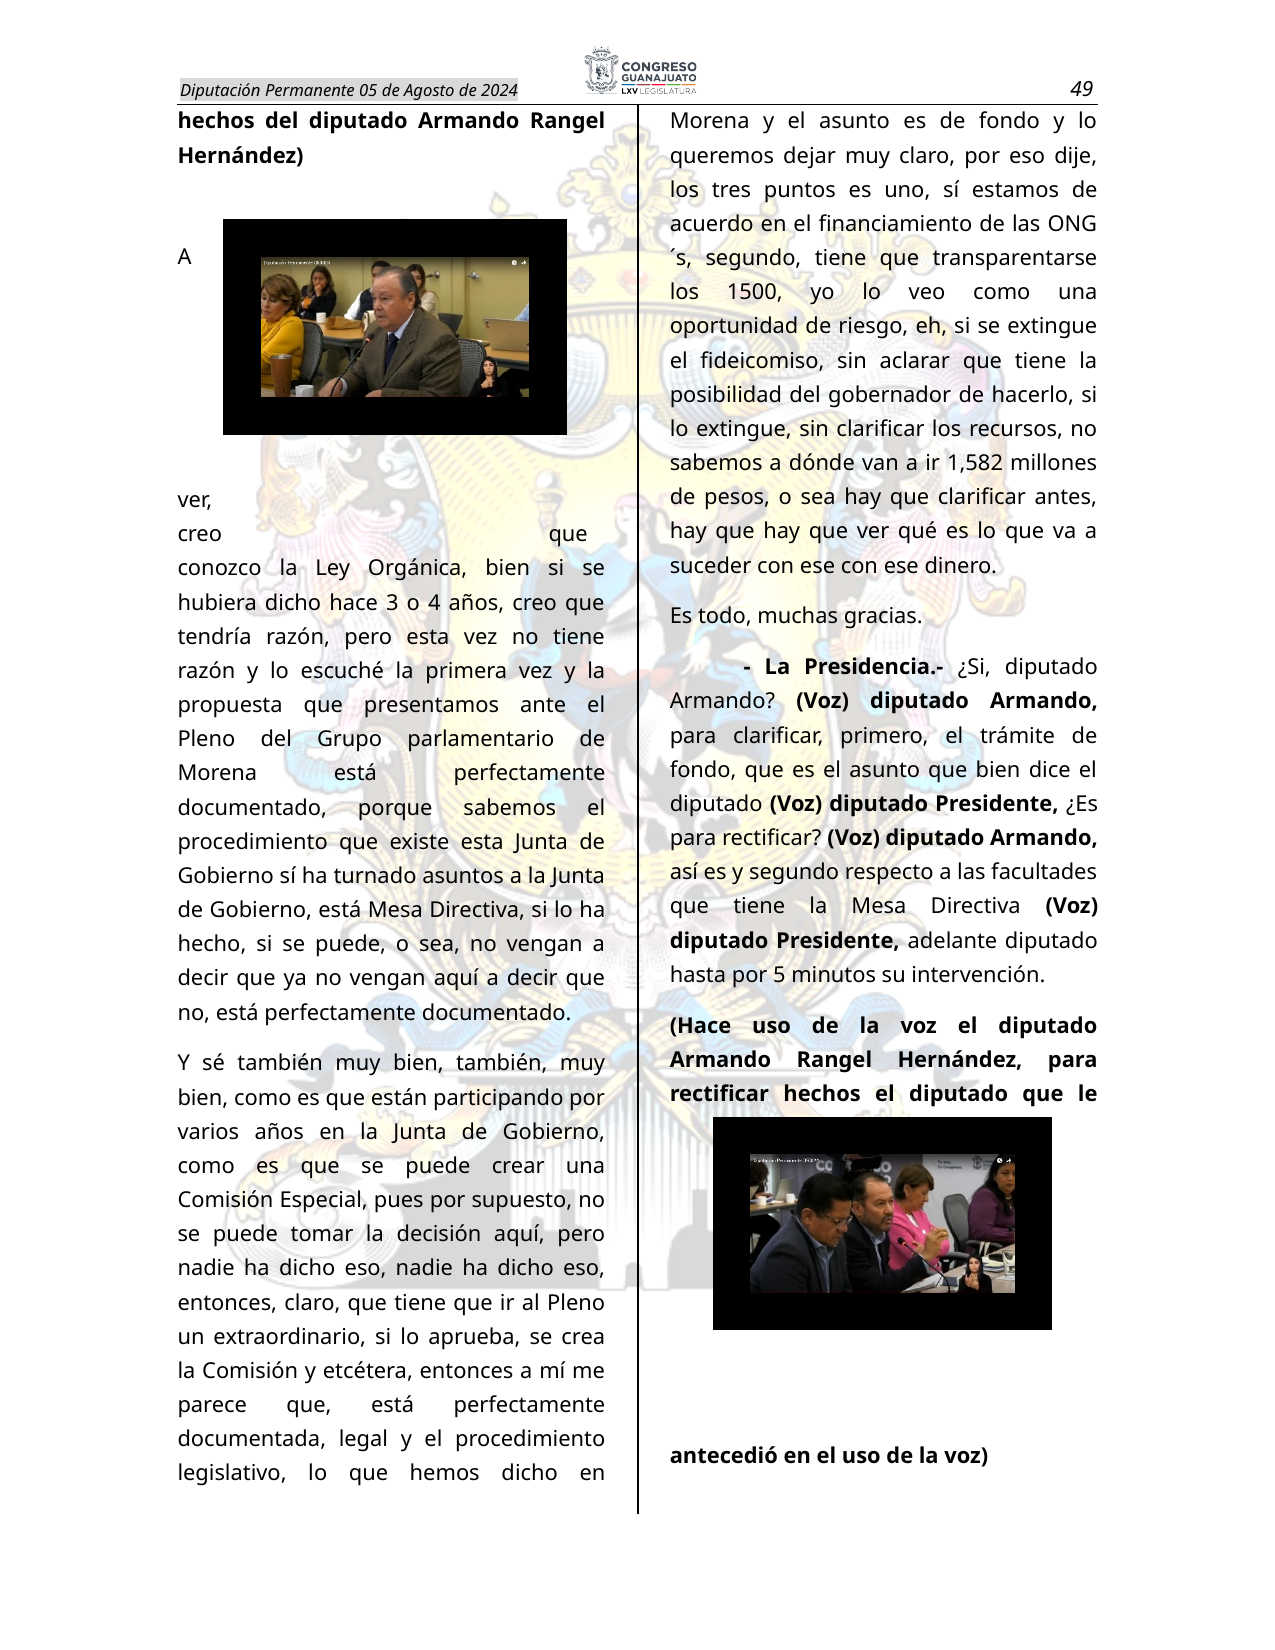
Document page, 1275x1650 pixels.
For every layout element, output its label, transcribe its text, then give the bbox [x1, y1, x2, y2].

text (Hace uso de la voz el diputado Armando Rangel Hernández, para rectificar hechos el diputado que le antecedió en el uso de la voz) [669, 1009, 1098, 1469]
text Y sé también muy bien, también, muy bien, como es que están participando por varios años en la Junta de Gobierno, como es que se puede crear una Comisión Especial, pues por supuesto, no se puede tomar la decisión aquí, pero nadie ha dicho eso, nadie ha dicho eso, entonces, claro, que tiene que ir al Pleno un extraordinario, si lo aprueba, se crea la Comisión y etcétera, entonces a mí me parece que, está perfectamente documentada, legal y el procedimiento legislativo, lo que hemos dicho en Morena y el asunto es de fondo y lo queremos dejar muy claro, por eso dije, los tres puntos es uno, sí estamos de acuerdo en el financiamiento de las ONG´s, segundo, tiene que transparentarse los 1500, yo lo veo como una oportunidad de riesgo, eh, si se extingue el fideicomiso, sin aclarar que tiene la posibilidad del gobernador de hacerlo, si lo extingue, sin clarificar los recursos, no sabemos a dónde van a ir 1,582 millones de pesos, o sea hay que clarificar antes, hay que hay que ver qué es lo que va a suceder con ese con ese dinero. [669, 105, 1098, 579]
text A ver, creo que conozco la Ley Orgánica, bien si se hubiera dicho hace 3 o 4 años, creo que tendría razón, pero esta vez no tiene razón y lo escuché la primera vez y la propuesta que presentamos ante el Pleno del Grupo parlamentario de Morena está perfectamente documentado, porque sabemos el procedimiento que existe esta Junta de Gobierno sí ha turnado asuntos a la Junta de Gobierno, está Mesa Directiva, si lo ha hecho, si se puede, o sea, no vengan a decir que ya no vengan aquí a decir que no, está perfectamente documentado. [177, 241, 605, 1026]
text - La Presidencia.- ¿Si, diputado Armando? (Voz) diputado Armando, para clarificar, primero, el trámite de fondo, que es el asunto que bien dice el diputado (Voz) diputado Presidente, ¿Es para rectificar? (Voz) diputado Armando, así es y segundo respecto a las facultades que tiene la Mesa Directiva (Voz) diputado Presidente, adelante diputado hasta por 5 minutos su intervención. [669, 651, 1098, 988]
text Es todo, muchas gracias. [669, 600, 1098, 630]
text Y sé también muy bien, también, muy bien, como es que están participando por varios años en la Junta de Gobierno, como es que se puede crear una Comisión Especial, pues por supuesto, no se puede tomar la decisión aquí, pero nadie ha dicho eso, nadie ha dicho eso, entonces, claro, que tiene que ir al Pleno un extraordinario, si lo aprueba, se crea la Comisión y etcétera, entonces a mí me parece que, está perfectamente documentada, legal y el procedimiento legislativo, lo que hemos dicho en Morena y el asunto es de fondo y lo queremos dejar muy claro, por eso dije, los tres puntos es uno, sí estamos de acuerdo en el financiamiento de las ONG´s, segundo, tiene que transparentarse los 1500, yo lo veo como una oportunidad de riesgo, eh, si se extingue el fideicomiso, sin aclarar que tiene la posibilidad del gobernador de hacerlo, si lo extingue, sin clarificar los recursos, no sabemos a dónde van a ir 1,582 millones de pesos, o sea hay que clarificar antes, hay que hay que ver qué es lo que va a suceder con ese con ese dinero. [177, 1047, 605, 1487]
picture [750, 1154, 1015, 1293]
picture [261, 257, 529, 397]
text (Hace uso de la voz el diputado David Martínez Mendizabal, para rectificar hechos del diputado Armando Rangel Hernández) [177, 105, 605, 169]
picture [584, 46, 697, 94]
